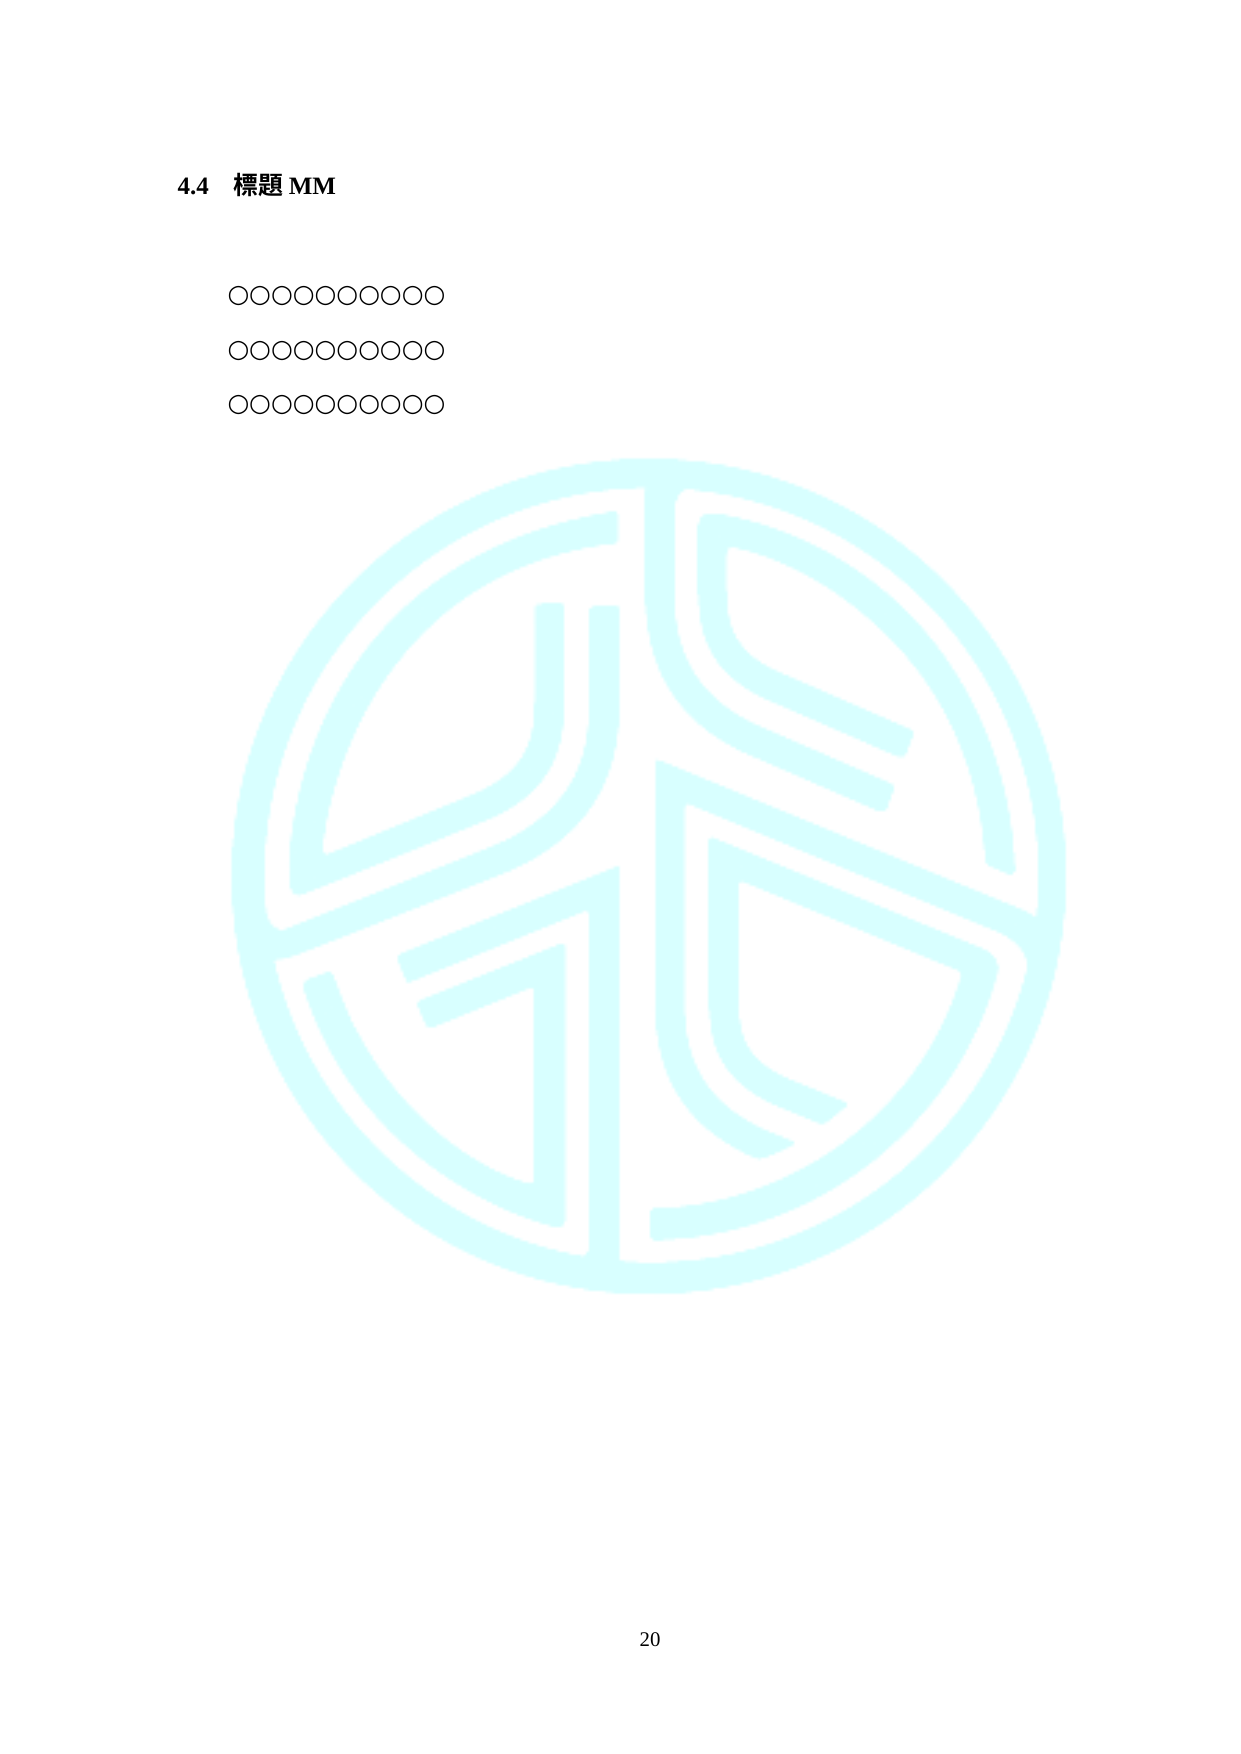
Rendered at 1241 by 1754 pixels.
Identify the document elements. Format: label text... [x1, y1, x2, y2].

subtitle 4.4 標題MM [177, 164, 1122, 202]
text ○○○○○○○○○○ [177, 383, 1122, 421]
text ○○○○○○○○○○ [177, 329, 1122, 366]
text ○○○○○○○○○○ [177, 274, 1122, 312]
